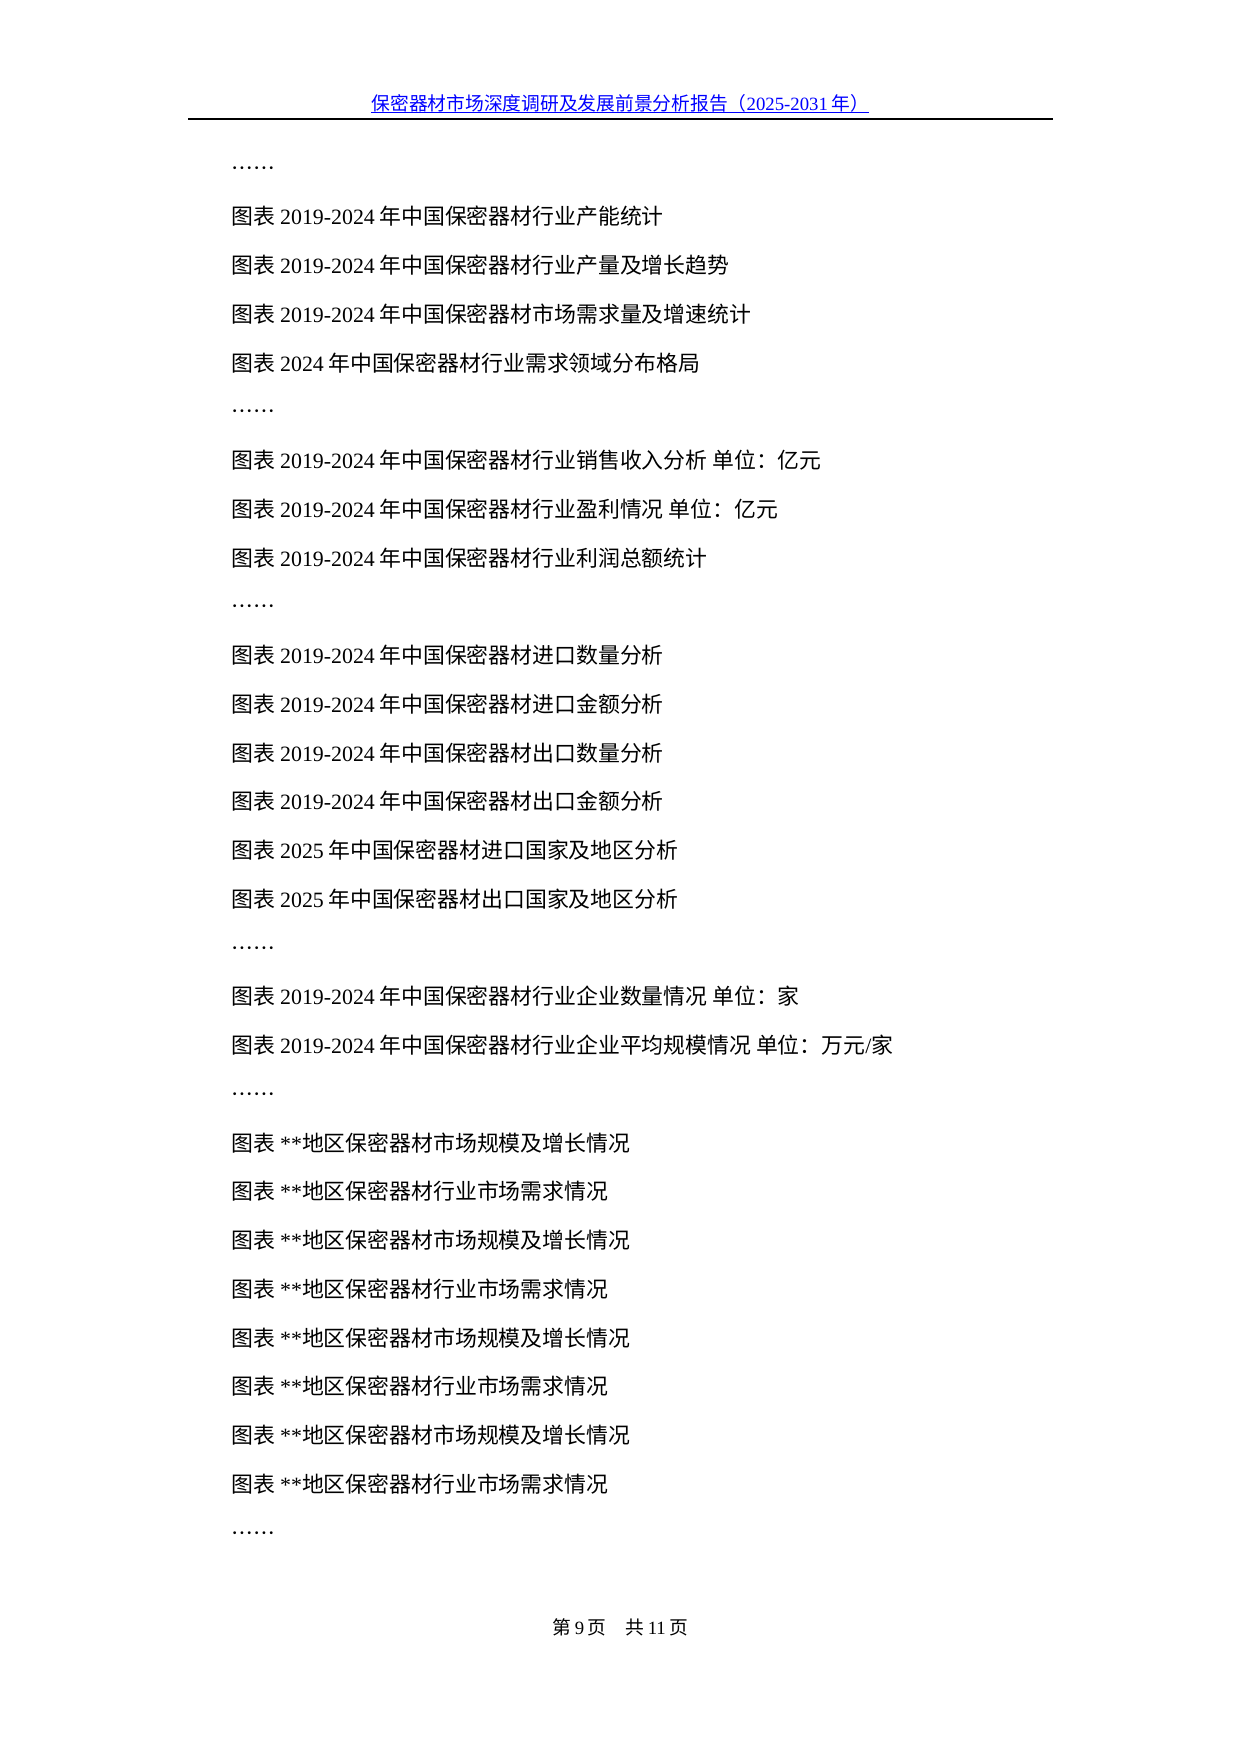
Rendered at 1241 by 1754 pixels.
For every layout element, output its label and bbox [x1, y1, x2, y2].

text [187, 150, 1053, 1548]
